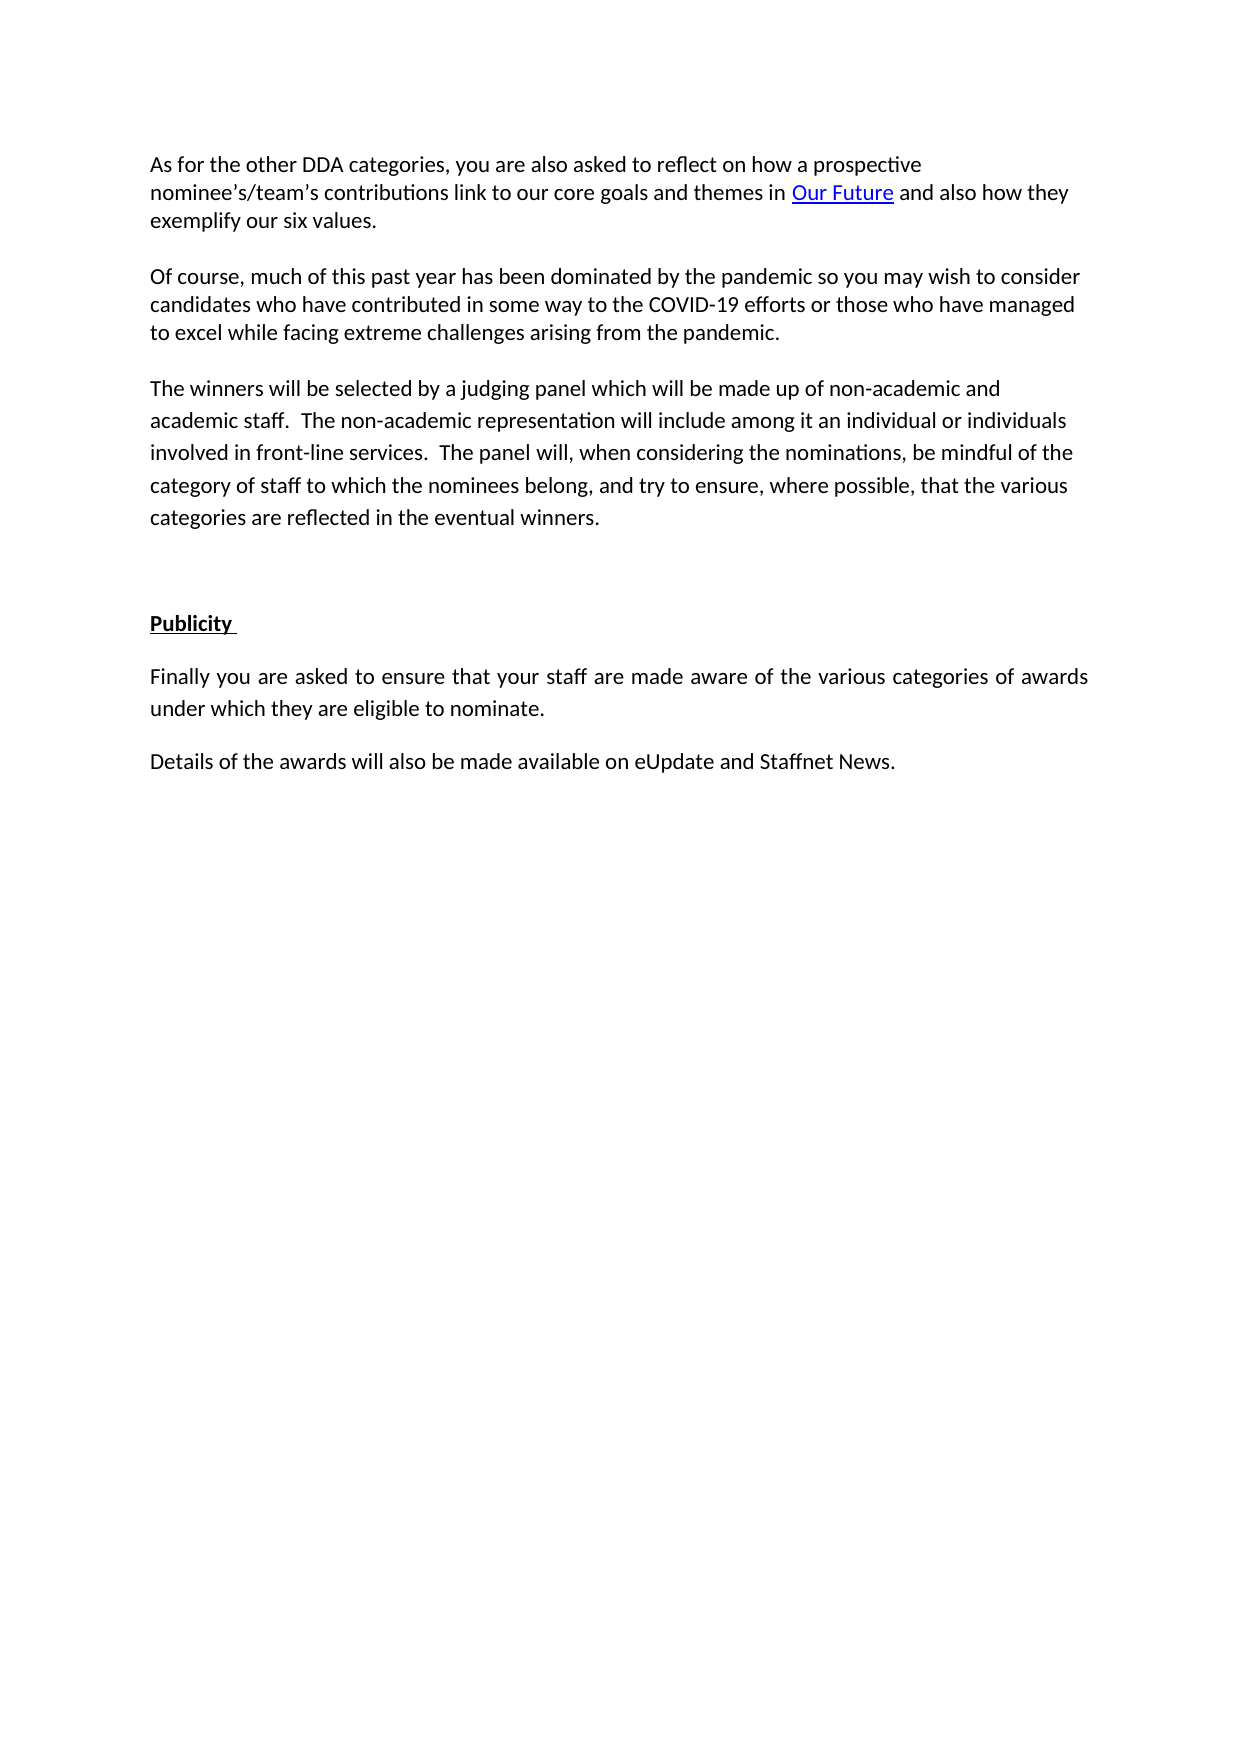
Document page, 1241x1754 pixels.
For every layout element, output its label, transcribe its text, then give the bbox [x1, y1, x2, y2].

text The winners will be selected by a judging panel which will be made up of non-academic and academic staff. The non-academic representation will include among it an individual or individuals involved in front-line services. The panel will, when considering the nominations, be mindful of the category of staff to which the nominees belong, and try to ensure, where possible, that the various categories are reflected in the eventual winners. [150, 374, 1090, 531]
text Publicity [150, 609, 1090, 637]
text Finally you are asked to ensure that your staff are made aware of the various categories of awards under which they are eligible to nominate. [150, 662, 1090, 722]
text Of course, much of this past year has been dominated by the pandemic so you may wish to consider candidates who have contributed in some way to the COVID-19 efforts or those who have managed to excel while facing extreme challenges arising from the pandemic. [150, 262, 1090, 346]
text Details of the awards will also be made available on eUpdate and Staffnet News. [150, 747, 1090, 775]
text As for the other DDA categories, you are also asked to reflect on how a prospective nominee’s/team’s contributions link to our core goals and themes in Our Future and also how they exemplify our six values. [150, 150, 1090, 234]
